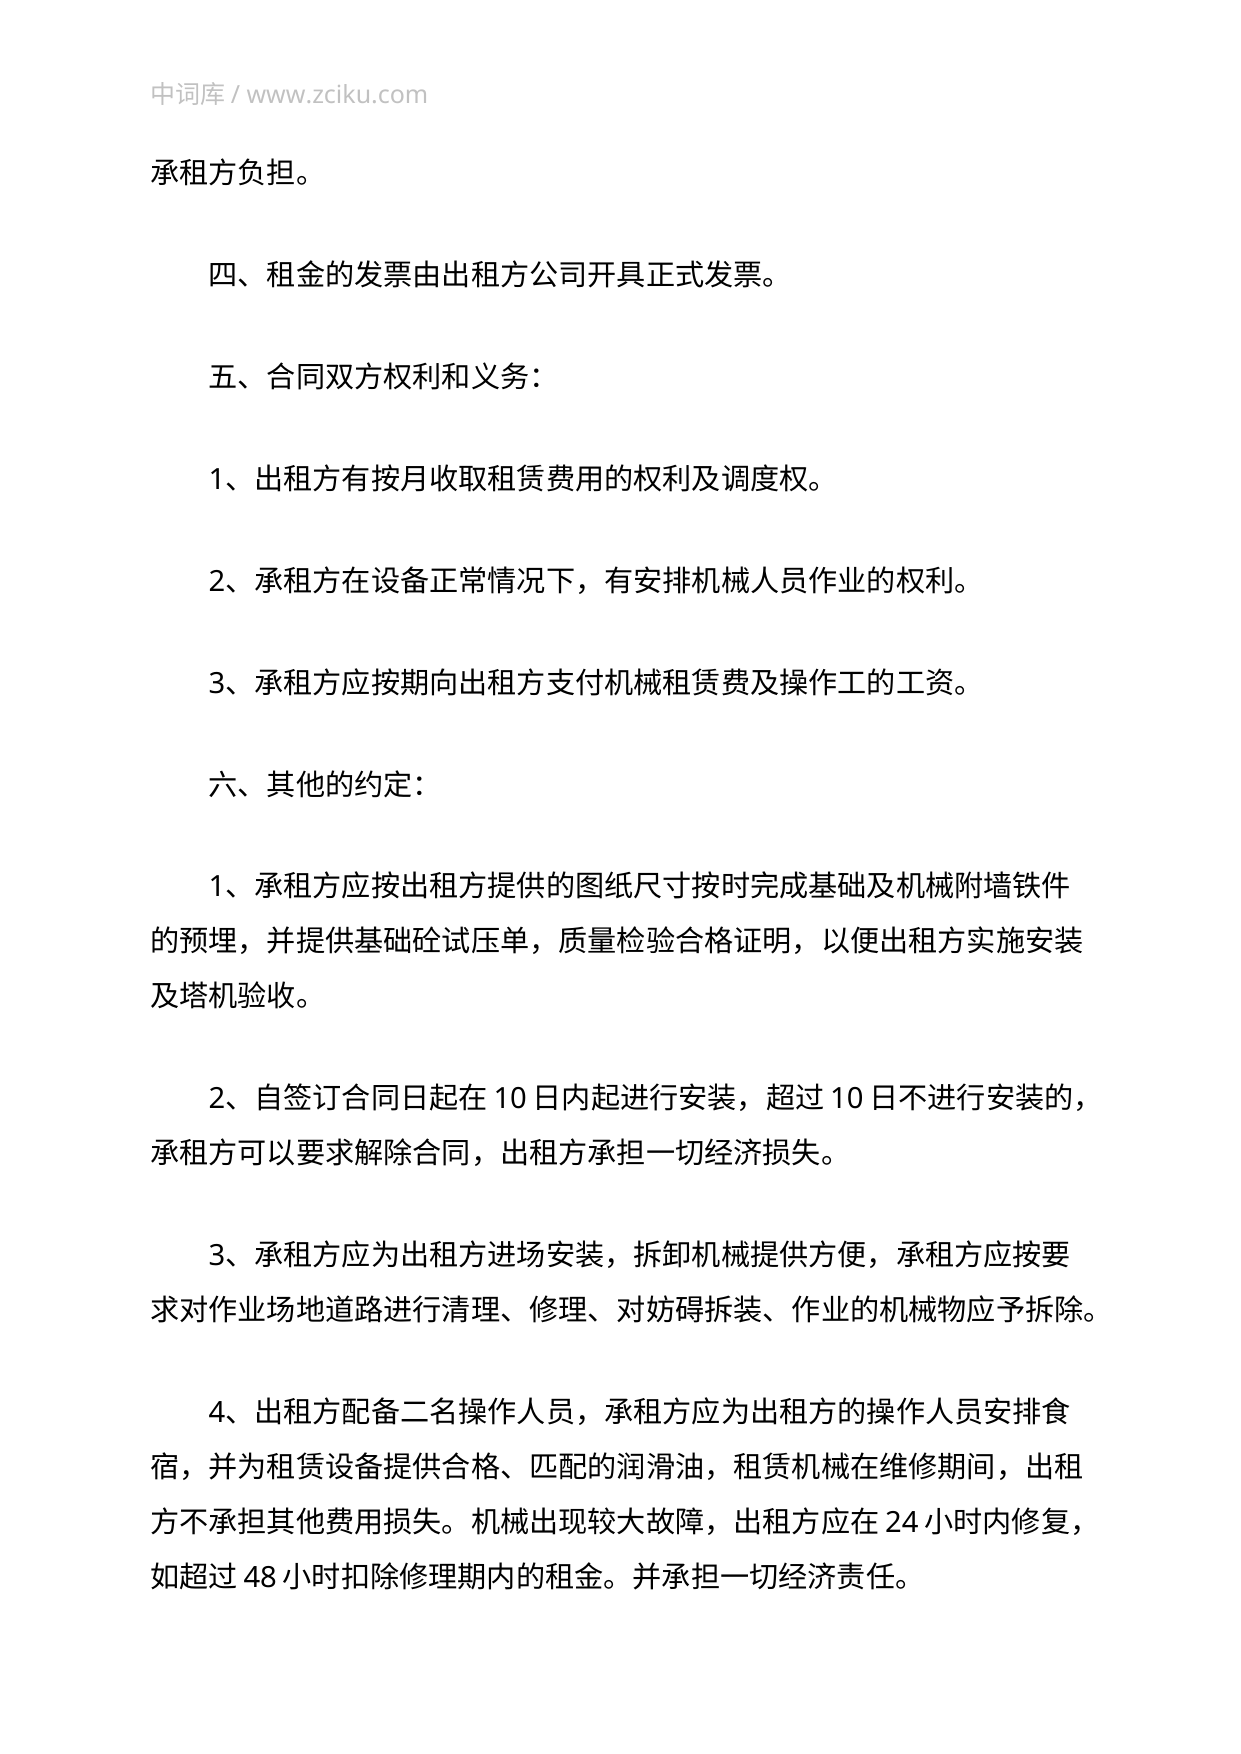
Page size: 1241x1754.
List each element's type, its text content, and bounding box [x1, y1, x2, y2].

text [150, 150, 1090, 192]
text 2、自签订合同日起在10日内起进行安装，超过10日不进行安装的，承租方可以要求解除合同，出租方承担一切经济损失。 [150, 1075, 1090, 1172]
text 1、承租方应按出租方提供的图纸尺寸按时完成基础及机械附墙铁件的预埋，并提供基础砼试压单，质量检验合格证明，以便出租方实施安装及塔机验收。 [150, 863, 1090, 1015]
text 4、出租方配备二名操作人员，承租方应为出租方的操作人员安排食宿，并为租赁设备提供合格、匹配的润滑油，租赁机械在维修期间，出租方不承担其他费用损失。机械出现较大故障，出租方应在24小时内修复，如超过48小时扣除修理期内的租金。并承担一切经济责任。 [150, 1388, 1090, 1596]
text 六、其他的约定： [150, 761, 1090, 803]
text 3、承租方应按期向出租方支付机械租赁费及操作工的工资。 [150, 659, 1090, 702]
text 四、租金的发票由出租方公司开具正式发票。 [150, 252, 1090, 294]
text 2、承租方在设备正常情况下，有安排机械人员作业的权利。 [150, 557, 1090, 600]
text 五、合同双方权利和义务： [150, 353, 1090, 396]
text 3、承租方应为出租方进场安装，拆卸机械提供方便，承租方应按要求对作业场地道路进行清理、修理、对妨碍拆装、作业的机械物应予拆除。 [150, 1231, 1090, 1329]
text 1、出租方有按月收取租赁费用的权利及调度权。 [150, 455, 1090, 498]
